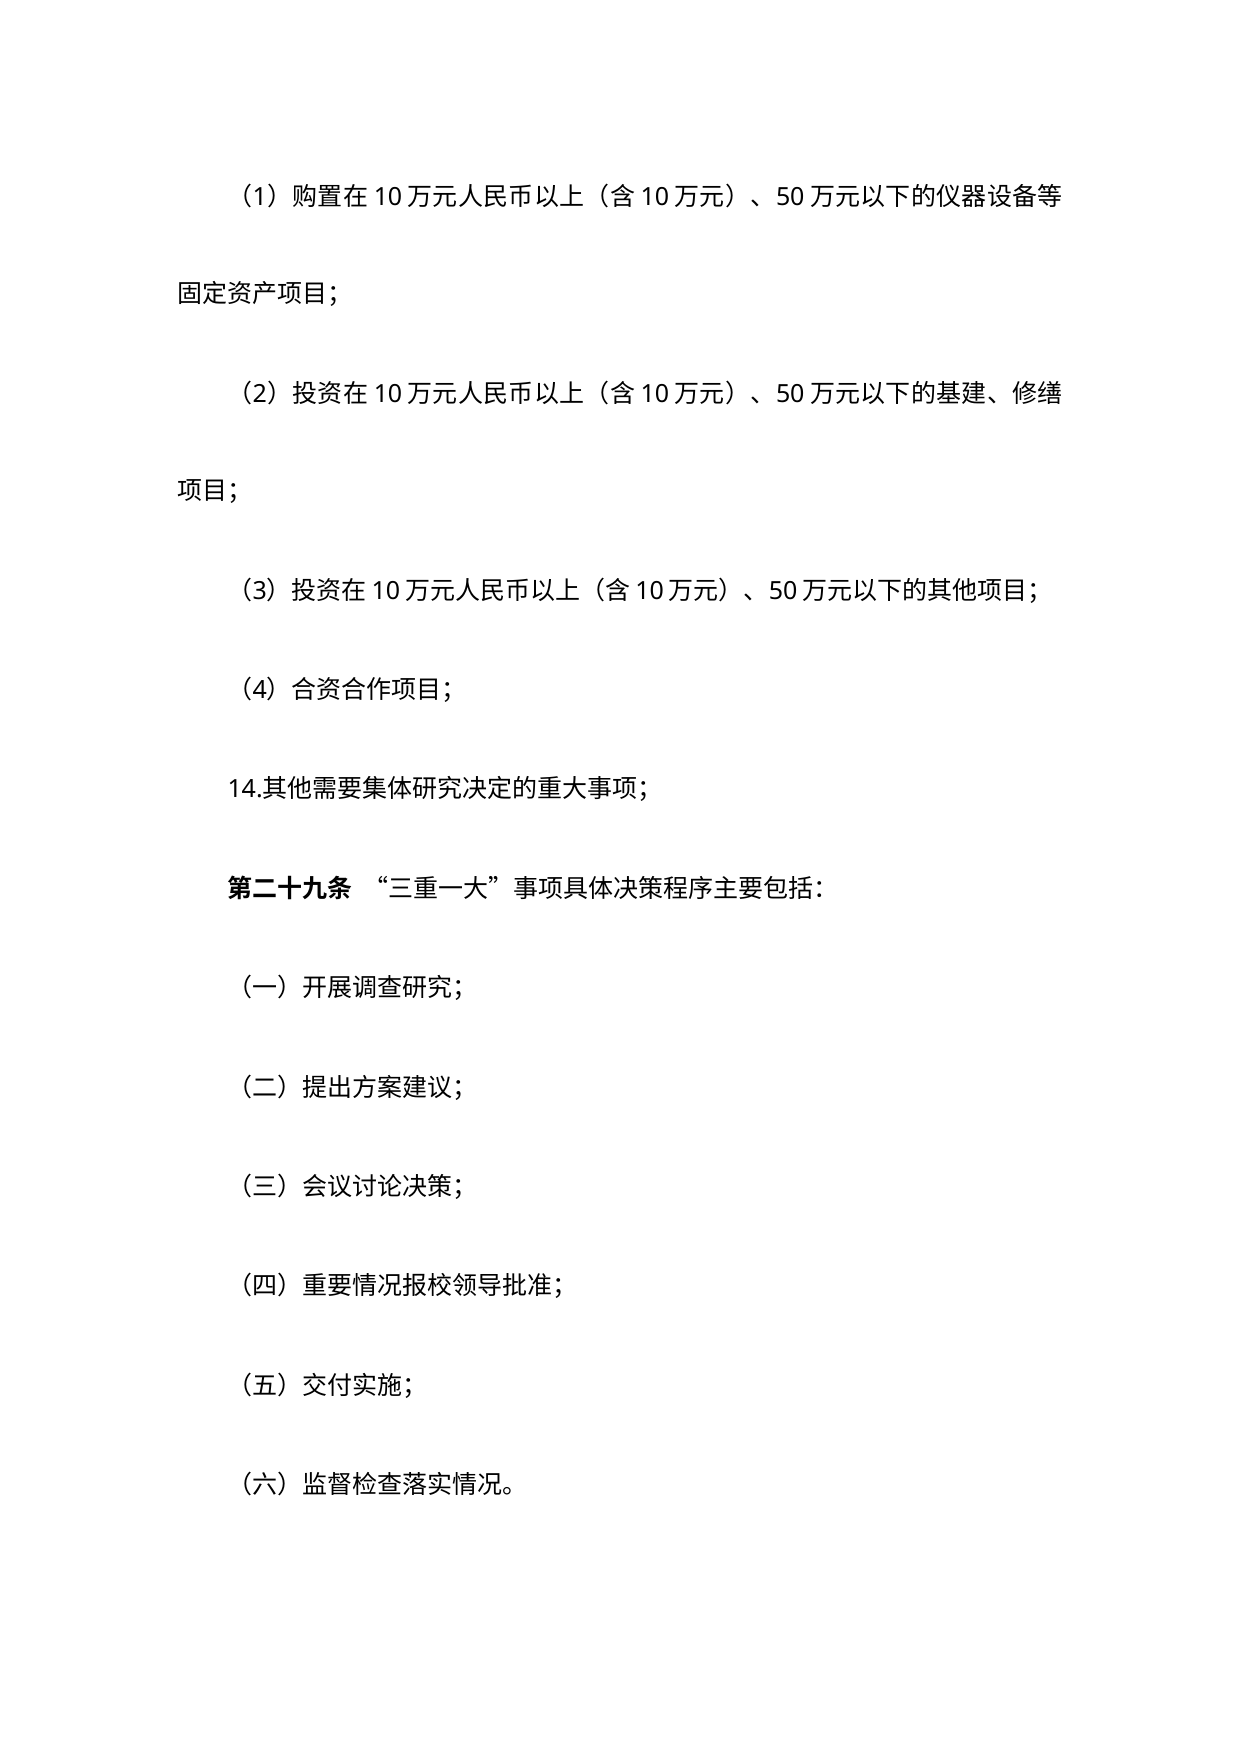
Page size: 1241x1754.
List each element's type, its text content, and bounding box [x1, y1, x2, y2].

text （1）购置在10万元人民币以上（含10万元）、50万元以下的仪器设备等固定资产项目； [177, 162, 1063, 324]
text 14.其他需要集体研究决定的重大事项； [177, 754, 1063, 819]
text 第二十九条 “三重一大”事项具体决策程序主要包括： [177, 854, 1063, 919]
text （4）合资合作项目； [177, 655, 1063, 720]
list （六）监督检查落实情况。 [177, 1450, 1063, 1515]
list （三）会议讨论决策； [177, 1152, 1063, 1217]
text （2）投资在10万元人民币以上（含10万元）、50万元以下的基建、修缮项目； [177, 359, 1063, 521]
list （二）提出方案建议； [177, 1053, 1063, 1118]
list （四）重要情况报校领导批准； [177, 1251, 1063, 1316]
list （五）交付实施； [177, 1351, 1063, 1416]
text （3）投资在10万元人民币以上（含10万元）、50万元以下的其他项目； [177, 556, 1063, 621]
list （一）开展调查研究； [177, 953, 1063, 1018]
